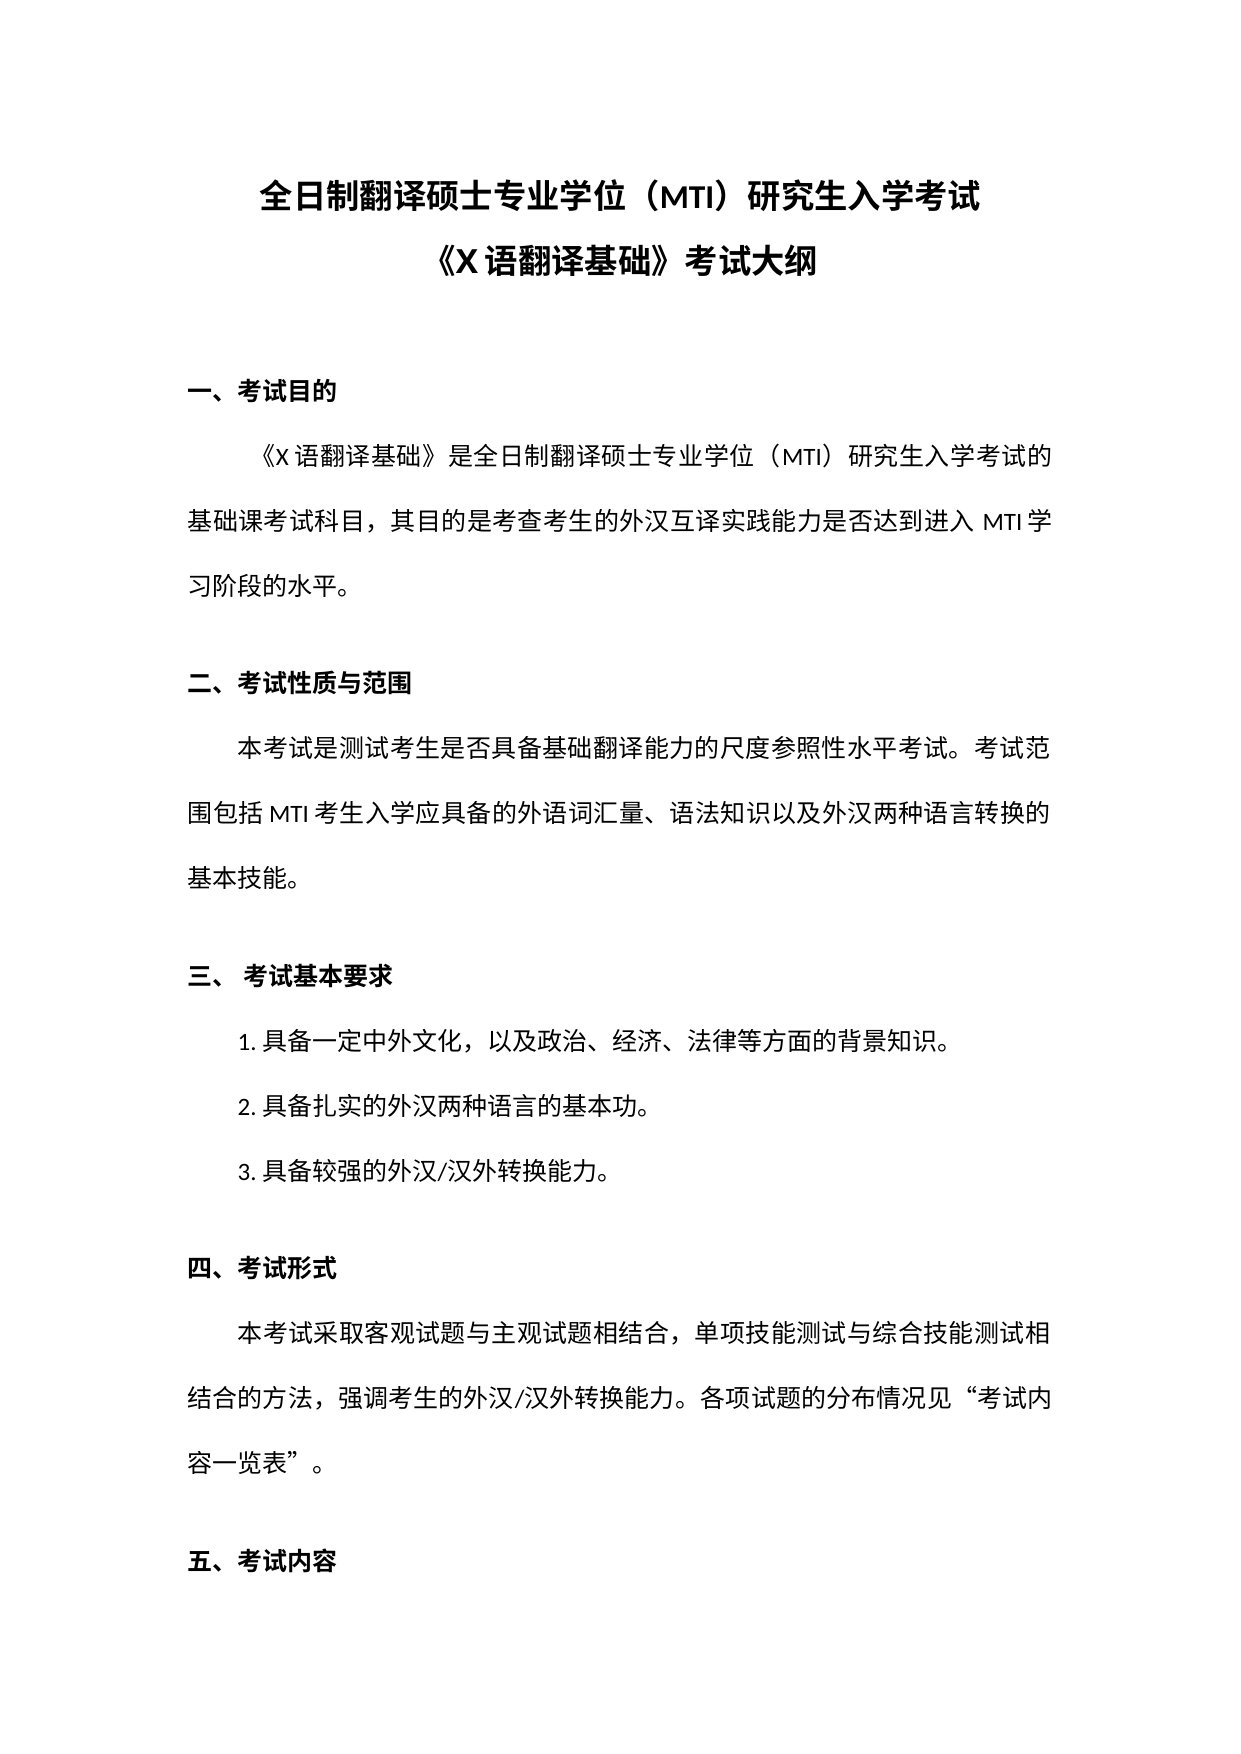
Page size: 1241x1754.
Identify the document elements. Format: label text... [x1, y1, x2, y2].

text 本考试采取客观试题与主观试题相结合，单项技能测试与综合技能测试相结合的方法，强调考生的外汉/汉外转换能力。各项试题的分布情况见“考试内容一览表”。 [187, 1299, 1053, 1494]
text 全日制翻译硕士专业学位（MTI）研究生入学考试 [187, 162, 1053, 227]
text 二、考试性质与范围 [187, 649, 1053, 714]
text 《X语翻译基础》是全日制翻译硕士专业学位（MTI）研究生入学考试的基础课考试科目，其目的是考查考生的外汉互译实践能力是否达到进入MTI学习阶段的水平。 [187, 422, 1053, 617]
text 一、考试目的 [187, 357, 1053, 422]
list 考试基本要求 [187, 942, 1053, 1007]
text 1. 具备一定中外文化，以及政治、经济、法律等方面的背景知识。 [187, 1007, 1053, 1072]
text 五、考试内容 [187, 1527, 1053, 1592]
text 3. 具备较强的外汉/汉外转换能力。 [187, 1137, 1053, 1202]
text 本考试是测试考生是否具备基础翻译能力的尺度参照性水平考试。考试范围包括MTI考生入学应具备的外语词汇量、语法知识以及外汉两种语言转换的基本技能。 [187, 714, 1053, 909]
text 2. 具备扎实的外汉两种语言的基本功。 [187, 1072, 1053, 1137]
text 四、考试形式 [187, 1234, 1053, 1299]
text 《X语翻译基础》考试大纲 [187, 227, 1053, 292]
